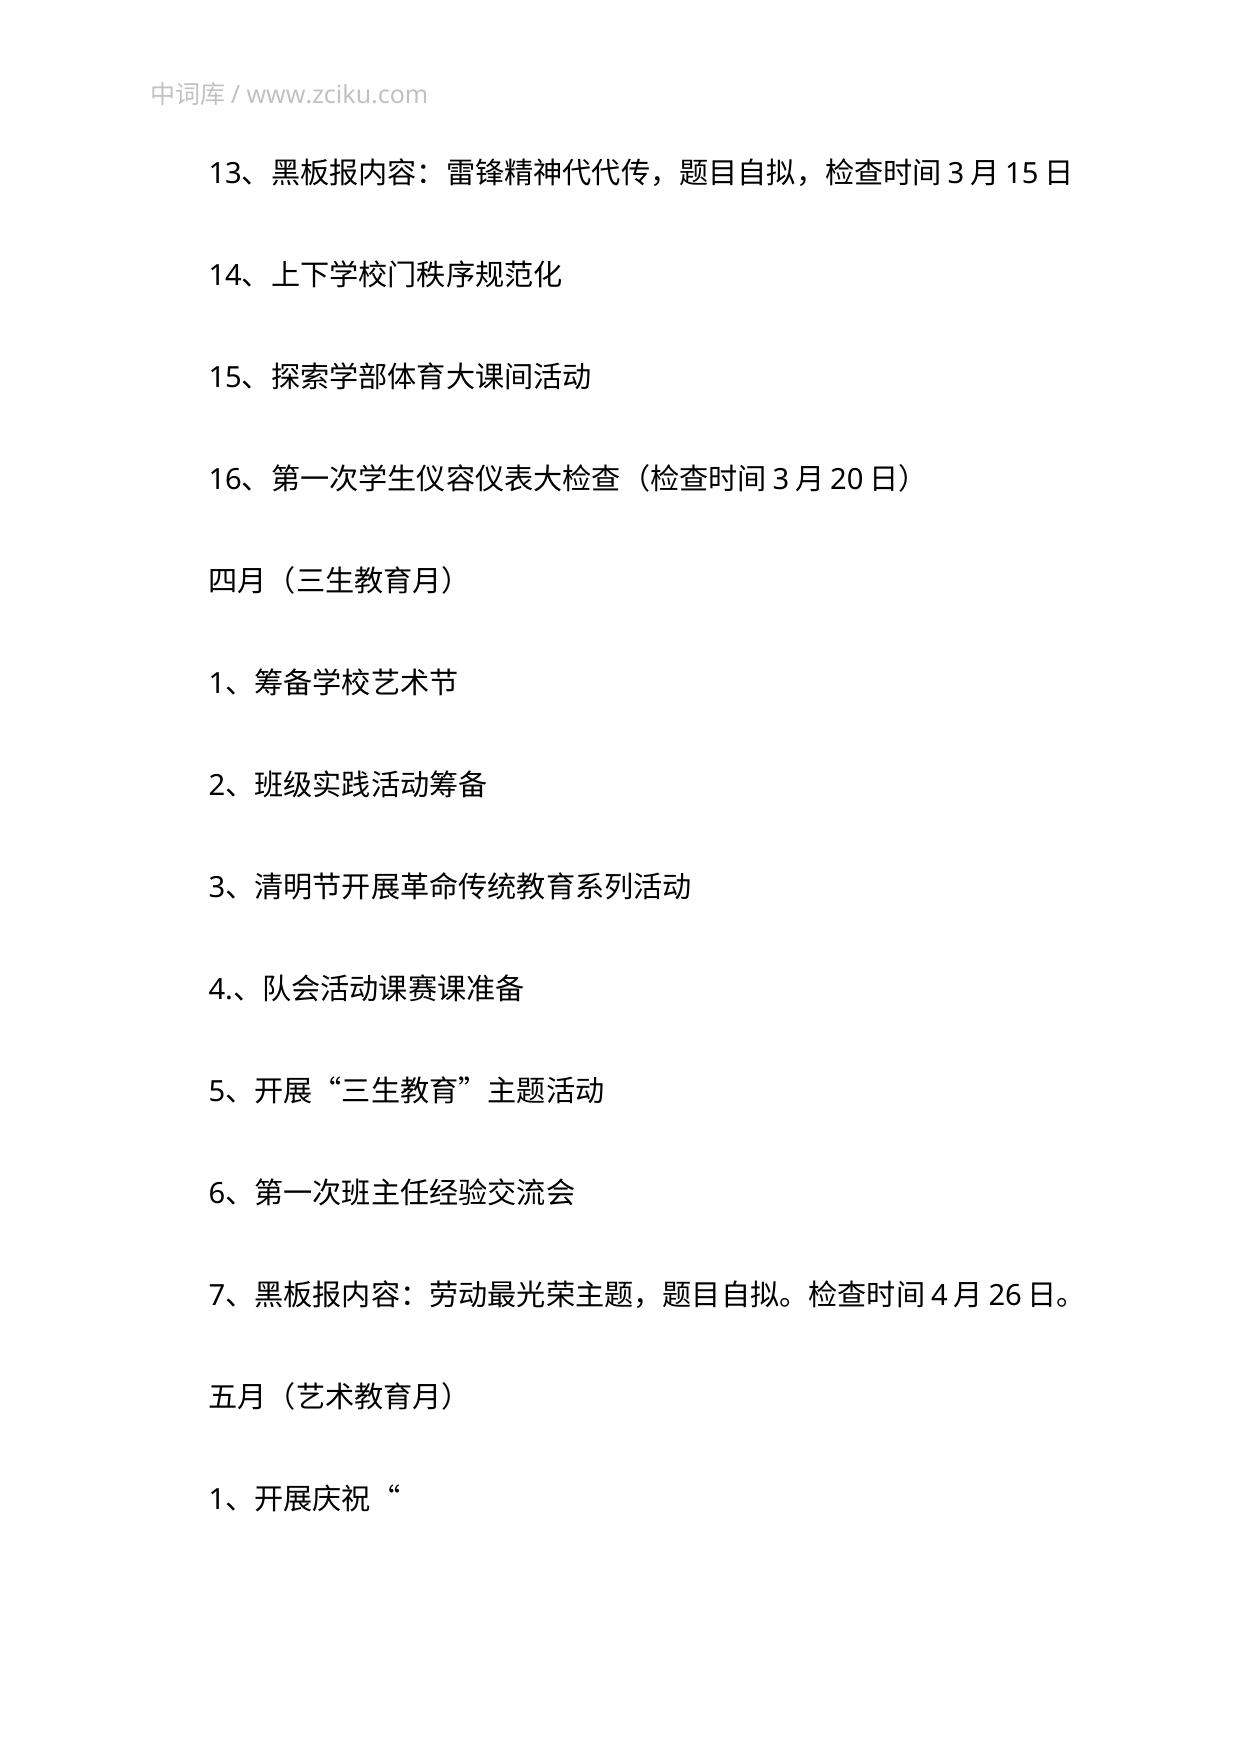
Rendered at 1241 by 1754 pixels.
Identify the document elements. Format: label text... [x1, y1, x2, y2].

text 16、第一次学生仪容仪表大检查（检查时间3月20日） [150, 456, 1090, 498]
text 1、开展庆祝“ [150, 1475, 1090, 1518]
text 7、黑板报内容：劳动最光荣主题，题目自拟。检查时间4月26日。 [150, 1272, 1090, 1314]
text 14、上下学校门秩序规范化 [150, 252, 1090, 294]
text 3、清明节开展革命传统教育系列活动 [150, 864, 1090, 906]
text 四月（三生教育月） [150, 558, 1090, 600]
text 2、班级实践活动筹备 [150, 762, 1090, 804]
text 6、第一次班主任经验交流会 [150, 1169, 1090, 1212]
text 4.、队会活动课赛课准备 [150, 966, 1090, 1008]
text 1、筹备学校艺术节 [150, 660, 1090, 702]
text 五月（艺术教育月） [150, 1373, 1090, 1416]
text 5、开展“三生教育”主题活动 [150, 1068, 1090, 1110]
text 13、黑板报内容：雷锋精神代代传，题目自拟，检查时间3月15日 [150, 150, 1090, 192]
text 15、探索学部体育大课间活动 [150, 354, 1090, 396]
